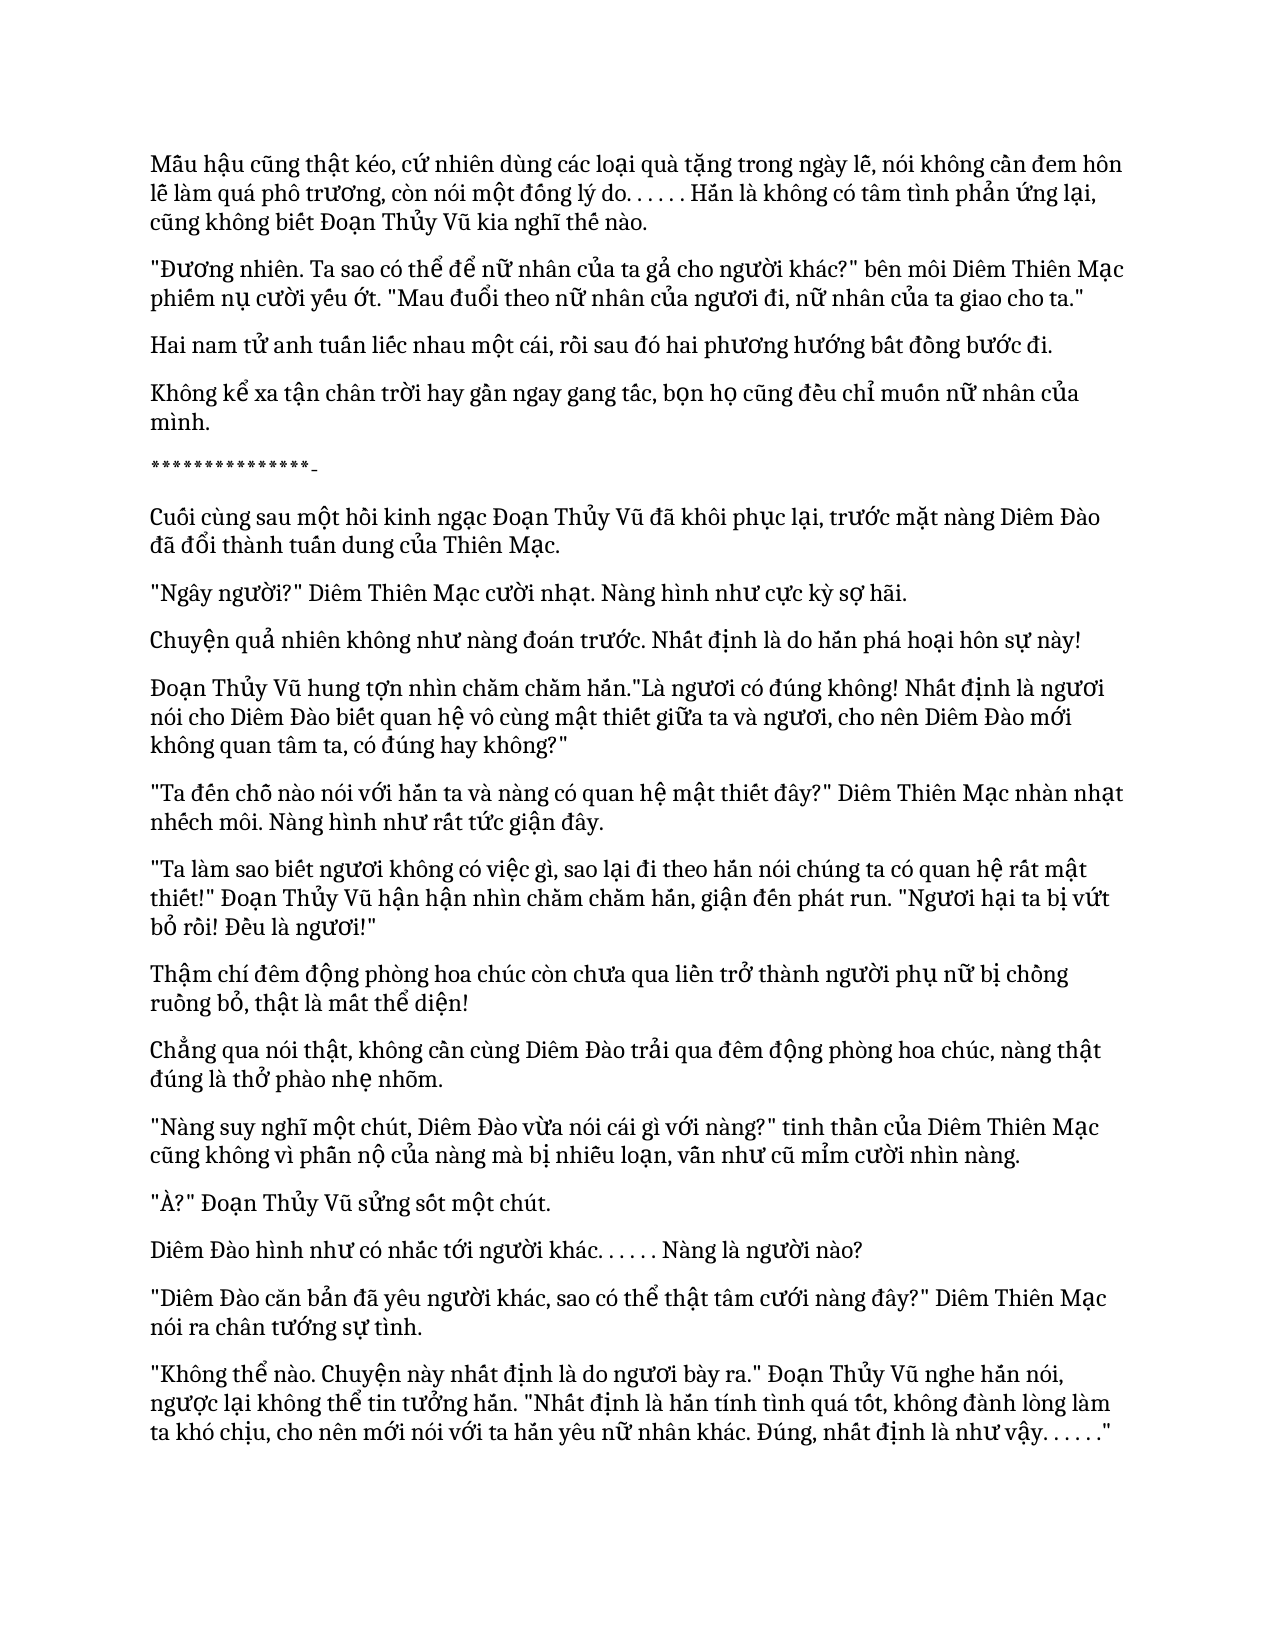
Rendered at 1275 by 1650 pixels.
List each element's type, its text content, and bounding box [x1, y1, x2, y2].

text "Ta đến chỗ nào nói với hắn ta và nàng có quan hệ mật thiết đây?" Diêm Thiên Mạc nhàn nhạt nhếch môi. Nàng hình như rất tức giận đây. [150, 779, 1125, 836]
text "Ta làm sao biết ngươi không có việc gì, sao lại đi theo hắn nói chúng ta có quan hệ rất mật thiết!" Đoạn Thủy Vũ hận hận nhìn chằm chằm hắn, giận đến phát run. "Ngươi hại ta bị vứt bỏ rồi! Đều là ngươi!" [150, 855, 1125, 941]
text Diêm Đào hình như có nhắc tới người khác. . . . . . Nàng là người nào? [150, 1236, 1125, 1265]
text "Ngây người?" Diêm Thiên Mạc cười nhạt. Nàng hình như cực kỳ sợ hãi. [150, 579, 1125, 607]
text Chuyện quả nhiên không như nàng đoán trước. Nhất định là do hắn phá hoại hôn sự này! [150, 626, 1125, 655]
text Đoạn Thủy Vũ hung tợn nhìn chằm chằm hắn."Là ngươi có đúng không! Nhất định là ngươi nói cho Diêm Đào biết quan hệ vô cùng mật thiết giữa ta và ngươi, cho nên Diêm Đào mới không quan tâm ta, có đúng hay không?" [150, 674, 1125, 760]
text Thậm chí đêm động phòng hoa chúc còn chưa qua liền trở thành người phụ nữ bị chồng ruồng bỏ, thật là mất thể diện! [150, 960, 1125, 1017]
text Hai nam tử anh tuấn liếc nhau một cái, rồi sau đó hai phương hướng bất đồng bước đi. [150, 331, 1125, 360]
text "À?" Đoạn Thủy Vũ sửng sốt một chút. [150, 1189, 1125, 1217]
text "Không thể nào. Chuyện này nhất định là do ngươi bày ra." Đoạn Thủy Vũ nghe hắn nói, ngược lại không thể tin tưởng hắn. "Nhất định là hắn tính tình quá tốt, không đành lòng làm ta khó chịu, cho nên mới nói với ta hắn yêu nữ nhân khác. Đúng, nhất định là như vậy. . . . . ." [150, 1360, 1125, 1446]
text "Đương nhiên. Ta sao có thể để nữ nhân của ta gả cho người khác?" bên môi Diêm Thiên Mạc phiếm nụ cười yếu ớt. "Mau đuổi theo nữ nhân của ngươi đi, nữ nhân của ta giao cho ta." [150, 255, 1125, 312]
text Không kể xa tận chân trời hay gần ngay gang tấc, bọn họ cũng đều chỉ muốn nữ nhân của mình. [150, 379, 1125, 436]
text "Nàng suy nghĩ một chút, Diêm Đào vừa nói cái gì với nàng?" tinh thần của Diêm Thiên Mạc cũng không vì phẫn nộ của nàng mà bị nhiễu loạn, vẫn như cũ mỉm cười nhìn nàng. [150, 1112, 1125, 1170]
text Chẳng qua nói thật, không cần cùng Diêm Đào trải qua đêm động phòng hoa chúc, nàng thật đúng là thở phào nhẹ nhõm. [150, 1036, 1125, 1094]
text "Diêm Đào căn bản đã yêu người khác, sao có thể thật tâm cưới nàng đây?" Diêm Thiên Mạc nói ra chân tướng sự tình. [150, 1284, 1125, 1341]
text Cuối cùng sau một hồi kinh ngạc Đoạn Thủy Vũ đã khôi phục lại, trước mặt nàng Diêm Đào đã đổi thành tuấn dung của Thiên Mạc. [150, 502, 1125, 560]
text ***************- [150, 455, 1125, 484]
text Mẫu hậu cũng thật kéo, cứ nhiên dùng các loại quà tặng trong ngày lễ, nói không cần đem hôn lễ làm quá phô trương, còn nói một đống lý do. . . . . . Hắn là không có tâm tình phản ứng lại, cũng không biết Đoạn Thủy Vũ kia nghĩ thế nào. [150, 150, 1125, 236]
